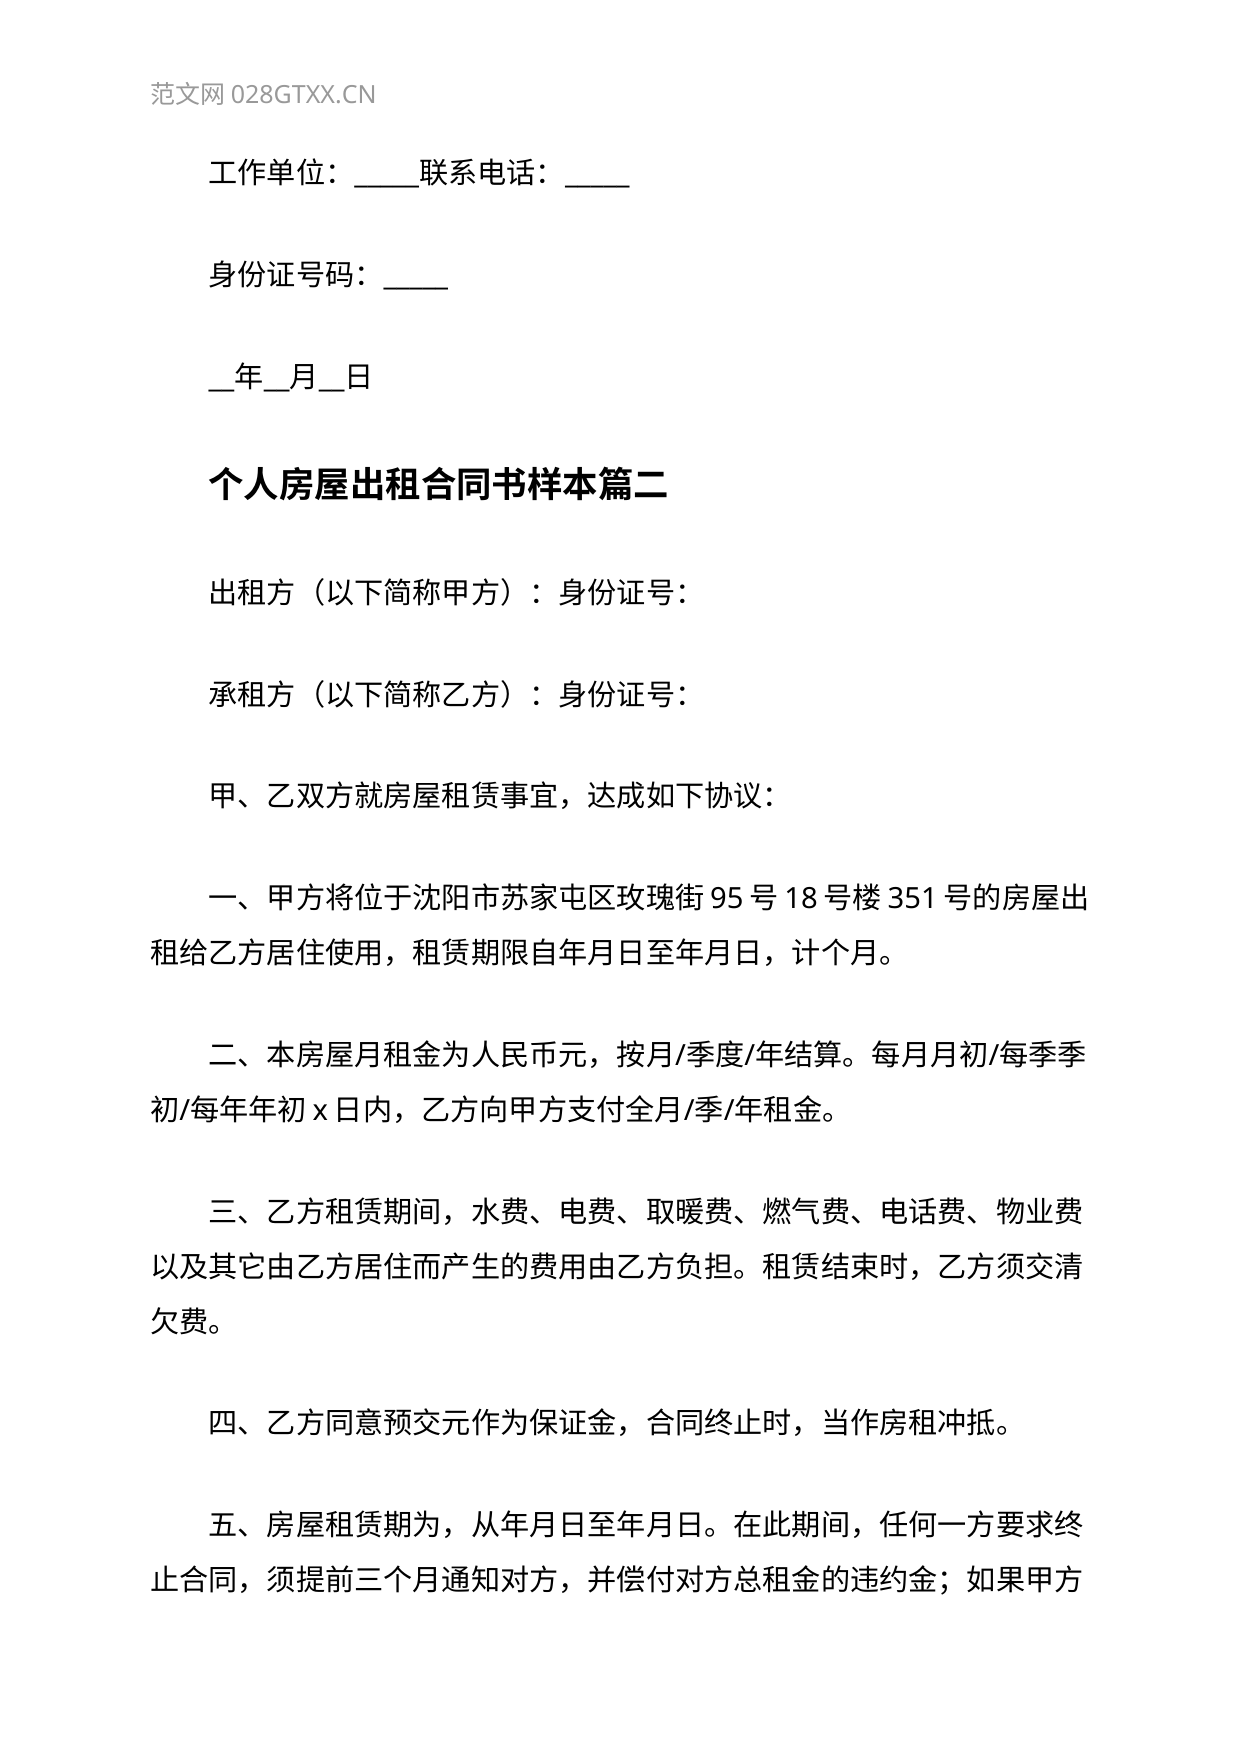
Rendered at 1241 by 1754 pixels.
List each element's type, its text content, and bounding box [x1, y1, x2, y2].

text 四、乙方同意预交元作为保证金，合同终止时，当作房租冲抵。 [150, 1400, 1090, 1442]
text 一、甲方将位于沈阳市苏家屯区玫瑰街95号18号楼351号的房屋出租给乙方居住使用，租赁期限自年月日至年月日，计个月。 [150, 875, 1090, 972]
text 三、乙方租赁期间，水费、电费、取暖费、燃气费、电话费、物业费以及其它由乙方居住而产生的费用由乙方负担。租赁结束时，乙方须交清欠费。 [150, 1188, 1090, 1341]
text 出租方（以下简称甲方）：身份证号： [150, 569, 1090, 612]
text 甲、乙双方就房屋租赁事宜，达成如下协议： [150, 773, 1090, 815]
text 个人房屋出租合同书样本篇二 [150, 456, 1090, 507]
text 二、本房屋月租金为人民币元，按月/季度/年结算。每月月初/每季季初/每年年初x日内，乙方向甲方支付全月/季/年租金。 [150, 1031, 1090, 1129]
text 承租方（以下简称乙方）：身份证号： [150, 671, 1090, 713]
text 身份证号码：_____ [150, 252, 1090, 294]
text 工作单位：_____联系电话：_____ [150, 150, 1090, 192]
text __年__月__日 [150, 354, 1090, 396]
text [150, 1502, 1090, 1599]
